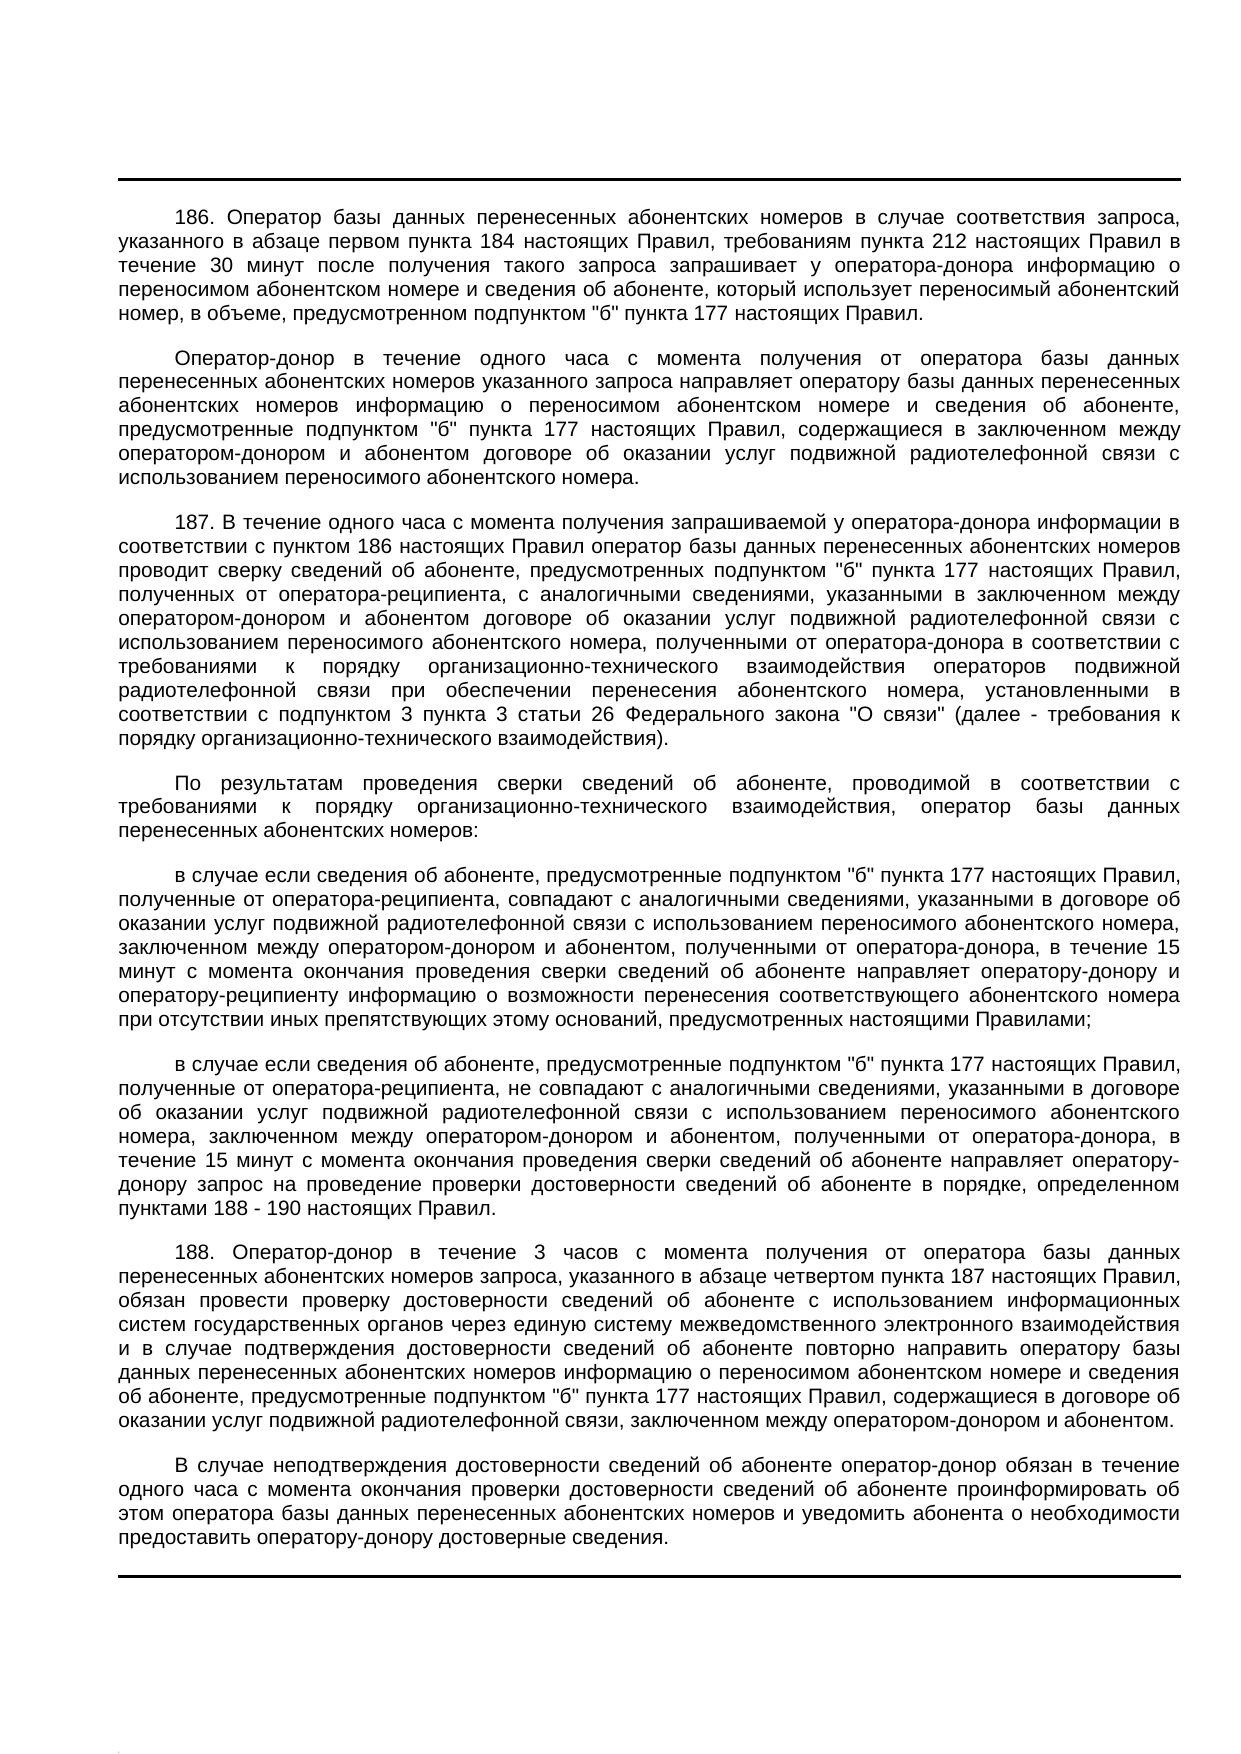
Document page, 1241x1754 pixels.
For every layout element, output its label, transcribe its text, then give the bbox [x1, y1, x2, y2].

text в случае если сведения об абоненте, предусмотренные подпунктом "б" пункта 177 настоящих Правил, полученные от оператора-реципиента, не совпадают с аналогичными сведениями, указанными в договоре об оказании услуг подвижной радиотелефонной связи с использованием переносимого абонентского номера, заключенном между оператором-донором и абонентом, полученными от оператора-донора, в течение 15 минут с момента окончания проведения сверки сведений об абоненте направляет оператору-донору запрос на проведение проверки достоверности сведений об абоненте в порядке, определенном пунктами 188 - 190 настоящих Правил. [118, 1052, 1181, 1219]
text в случае если сведения об абоненте, предусмотренные подпунктом "б" пункта 177 настоящих Правил, полученные от оператора-реципиента, совпадают с аналогичными сведениями, указанными в договоре об оказании услуг подвижной радиотелефонной связи с использованием переносимого абонентского номера, заключенном между оператором-донором и абонентом, полученными от оператора-донора, в течение 15 минут с момента окончания проведения сверки сведений об абоненте направляет оператору-донору и оператору-реципиенту информацию о возможности перенесения соответствующего абонентского номера при отсутствии иных препятствующих этому оснований, предусмотренных настоящими Правилами; [118, 863, 1181, 1031]
text 187. В течение одного часа с момента получения запрашиваемой у оператора-донора информации в соответствии с пунктом 186 настоящих Правил оператор базы данных перенесенных абонентских номеров проводит сверку сведений об абоненте, предусмотренных подпунктом "б" пункта 177 настоящих Правил, полученных от оператора-реципиента, с аналогичными сведениями, указанными в заключенном между оператором-донором и абонентом договоре об оказании услуг подвижной радиотелефонной связи с использованием переносимого абонентского номера, полученными от оператора-донора в соответствии с требованиями к порядку организационно-технического взаимодействия операторов подвижной радиотелефонной связи при обеспечении перенесения абонентского номера, установленными в соответствии с подпунктом 3 пункта 3 статьи 26 Федерального закона "О связи" (далее - требования к порядку организационно-технического взаимодействия). [118, 510, 1181, 749]
text 188. Оператор-донор в течение 3 часов с момента получения от оператора базы данных перенесенных абонентских номеров запроса, указанного в абзаце четвертом пункта 187 настоящих Правил, обязан провести проверку достоверности сведений об абоненте с использованием информационных систем государственных органов через единую систему межведомственного электронного взаимодействия и в случае подтверждения достоверности сведений об абоненте повторно направить оператору базы данных перенесенных абонентских номеров информацию о переносимом абонентском номере и сведения об абоненте, предусмотренные подпунктом "б" пункта 177 настоящих Правил, содержащиеся в договоре об оказании услуг подвижной радиотелефонной связи, заключенном между оператором-донором и абонентом. [118, 1240, 1181, 1432]
text 186. Оператор базы данных перенесенных абонентских номеров в случае соответствия запроса, указанного в абзаце первом пункта 184 настоящих Правил, требованиям пункта 212 настоящих Правил в течение 30 минут после получения такого запроса запрашивает у оператора-донора информацию о переносимом абонентском номере и сведения об абоненте, который использует переносимый абонентский номер, в объеме, предусмотренном подпунктом "б" пункта 177 настоящих Правил. [118, 205, 1181, 324]
text В случае неподтверждения достоверности сведений об абоненте оператор-донор обязан в течение одного часа с момента окончания проверки достоверности сведений об абоненте проинформировать об этом оператора базы данных перенесенных абонентских номеров и уведомить абонента о необходимости предоставить оператору-донору достоверные сведения. [118, 1453, 1181, 1548]
text Оператор-донор в течение одного часа с момента получения от оператора базы данных перенесенных абонентских номеров указанного запроса направляет оператору базы данных перенесенных абонентских номеров информацию о переносимом абонентском номере и сведения об абоненте, предусмотренные подпунктом "б" пункта 177 настоящих Правил, содержащиеся в заключенном между оператором-донором и абонентом договоре об оказании услуг подвижной радиотелефонной связи с использованием переносимого абонентского номера. [118, 345, 1181, 489]
text По результатам проведения сверки сведений об абоненте, проводимой в соответствии с требованиями к порядку организационно-технического взаимодействия, оператор базы данных перенесенных абонентских номеров: [118, 770, 1181, 842]
